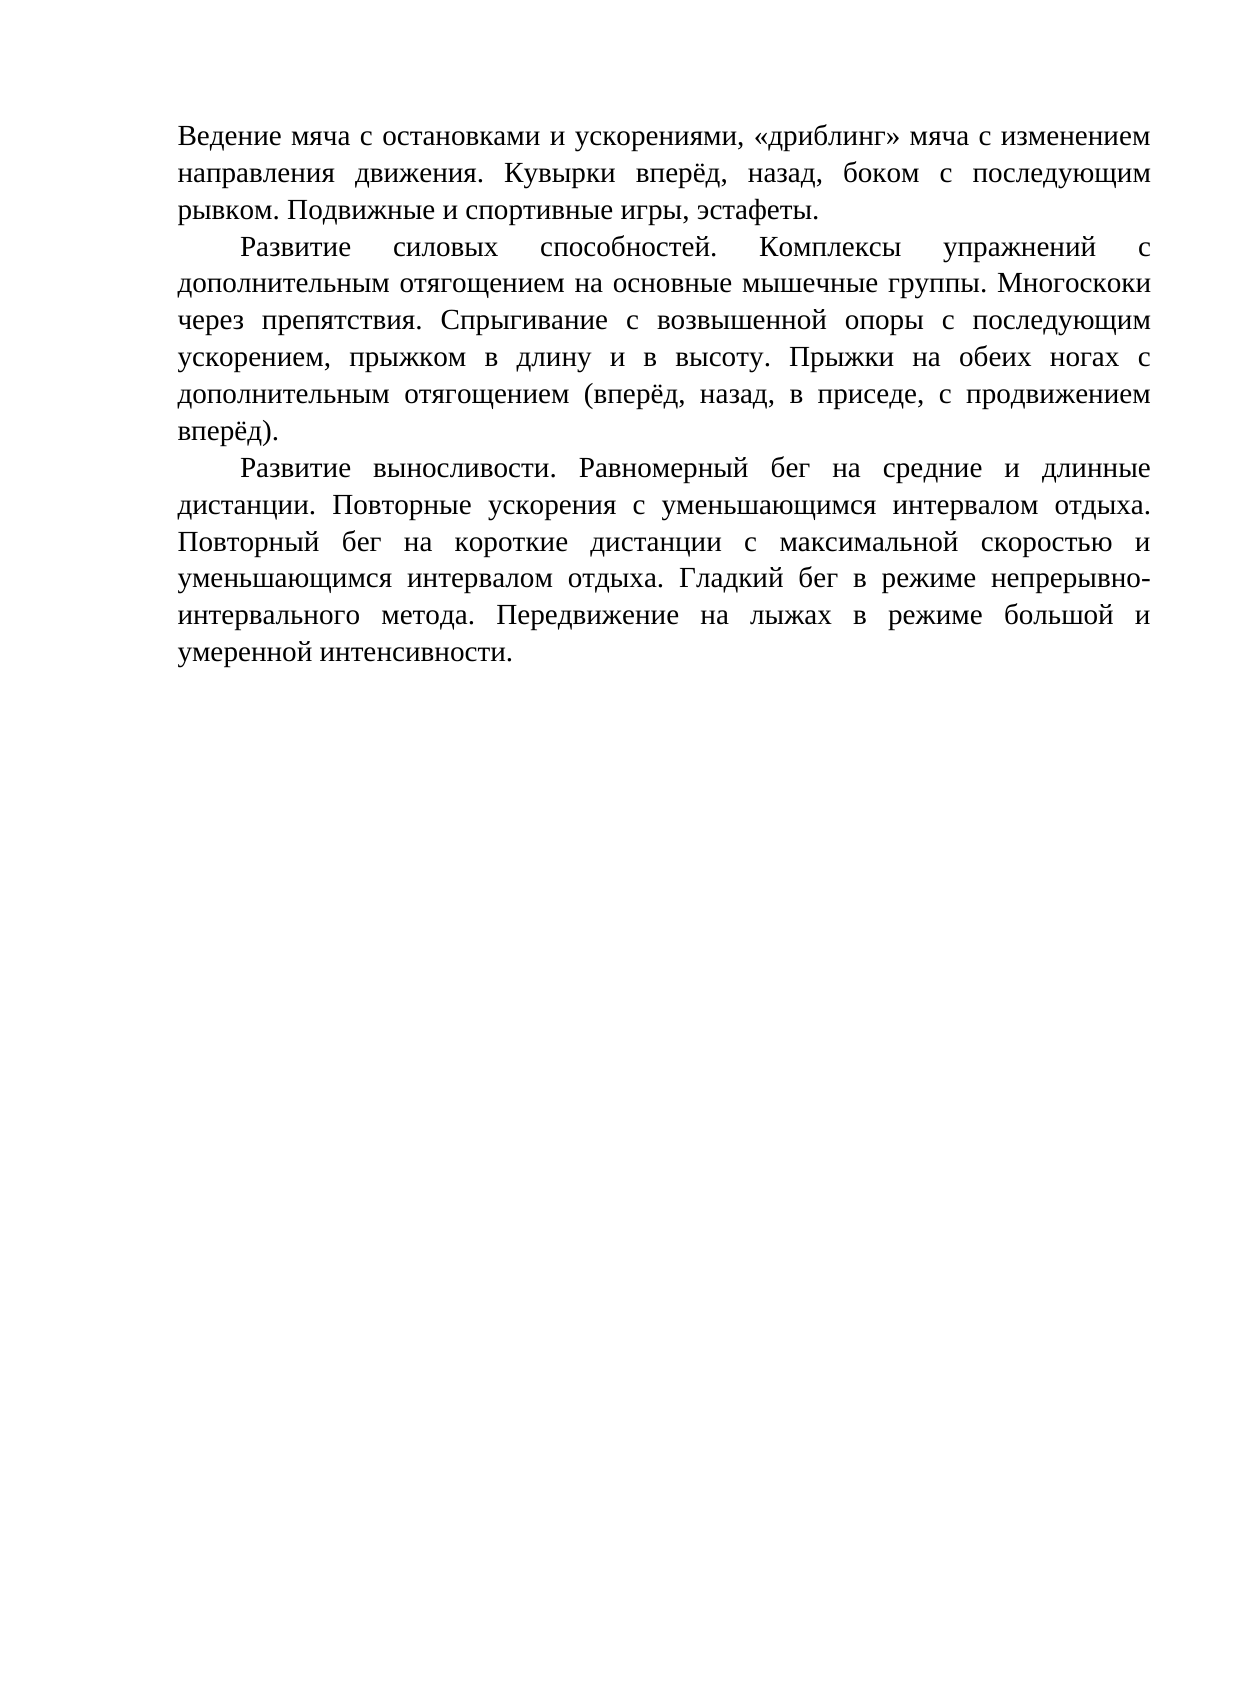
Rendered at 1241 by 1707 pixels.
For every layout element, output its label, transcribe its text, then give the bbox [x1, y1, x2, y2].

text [177, 118, 1152, 225]
text Развитие силовых способностей. Комплексы упражнений с дополнительным отягощением на основные мышечные группы. Многоскоки через препятствия. Спрыгивание с возвышенной опоры с последующим ускорением, прыжком в длину и в высоту. Прыжки на обеих ногах с дополнительным отягощением (вперёд, назад, в приседе, с продвижением вперёд). [177, 229, 1152, 447]
text Развитие выносливости. Равномерный бег на средние и длинные дистанции. Повторные ускорения с уменьшающимся интервалом отдыха. Повторный бег на короткие дистанции с максимальной скоростью и уменьшающимся интервалом отдыха. Гладкий бег в режиме непрерывно-интервального метода. Передвижение на лыжах в режиме большой и умеренной интенсивности. [177, 450, 1152, 668]
